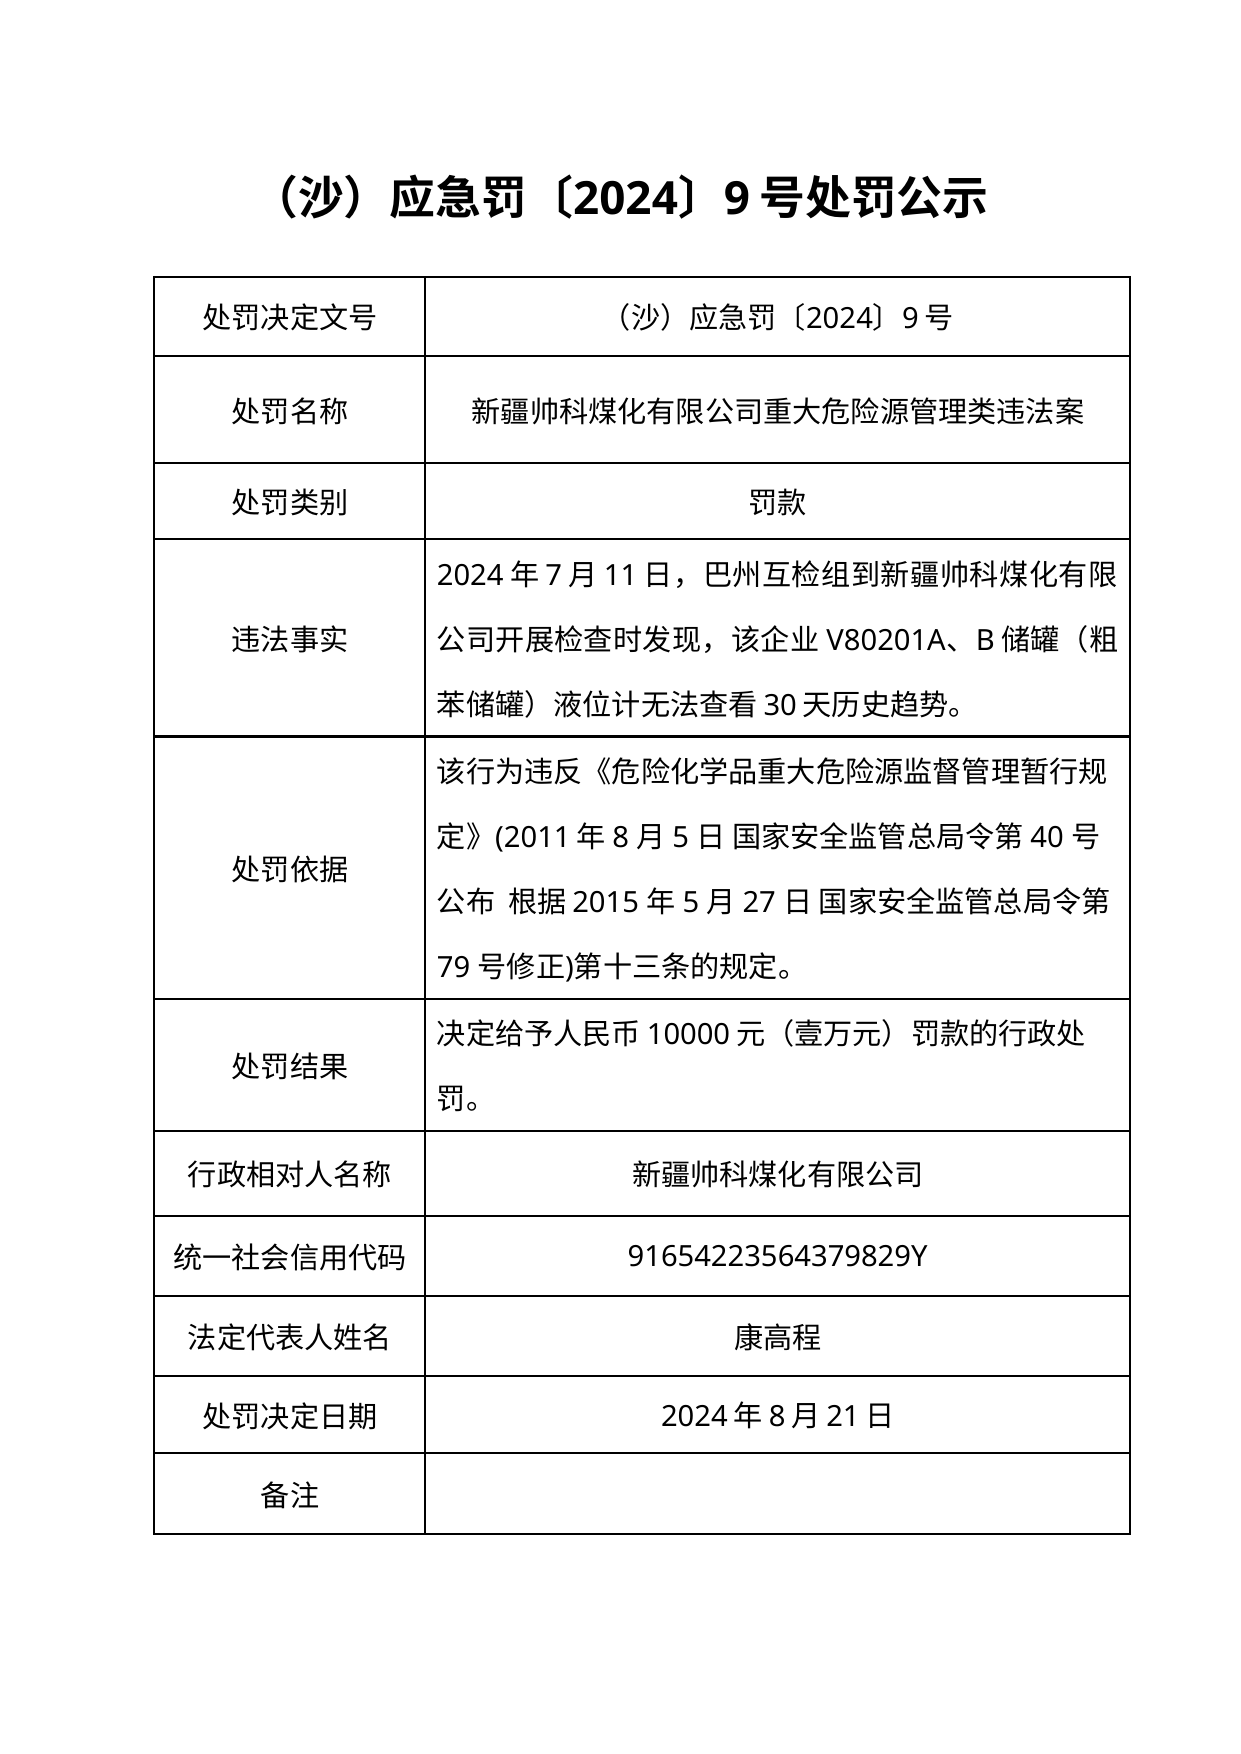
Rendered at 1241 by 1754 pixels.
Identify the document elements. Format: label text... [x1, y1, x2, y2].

table_cell 法定代表人姓名 [155, 1297, 424, 1374]
table_cell 2024年7月11日，巴州互检组到新疆帅科煤化有限公司开展检查时发现，该企业V80201A、B储罐（粗苯储罐）液位计无法查看30天历史趋势。 [426, 540, 1129, 735]
table_cell 备注 [155, 1454, 424, 1532]
table_cell 2024年8月21日 [426, 1377, 1129, 1452]
table_cell 该行为违反《危险化学品重大危险源监督管理暂行规定》(2011年 8 月 5 日 国家安全监管总局令第 40 号公布 根据2015 年 5 月 27 日 国家安全监管总局令第 79 号修正)第十三条的规定。 [426, 738, 1129, 997]
table_cell 康高程 [426, 1297, 1129, 1374]
table_cell 处罚决定日期 [155, 1377, 424, 1452]
table_header （沙）应急罚〔2024〕9号 [426, 278, 1129, 354]
table_cell 处罚依据 [155, 738, 424, 997]
table_cell 处罚名称 [155, 357, 424, 462]
table_cell 新疆帅科煤化有限公司重大危险源管理类违法案 [426, 357, 1129, 462]
table_cell 统一社会信用代码 [155, 1217, 424, 1294]
table_cell 罚款 [426, 464, 1129, 538]
table_cell 违法事实 [155, 540, 424, 735]
table_cell 新疆帅科煤化有限公司 [426, 1132, 1129, 1214]
table_header 处罚决定文号 [155, 278, 424, 354]
table_cell 处罚类别 [155, 464, 424, 538]
subtitle （沙）应急罚〔2024〕9号处罚公示 [177, 146, 1063, 243]
table_cell 行政相对人名称 [155, 1132, 424, 1214]
table_cell 决定给予人民币10000元（壹万元）罚款的行政处罚。 [426, 1000, 1129, 1129]
table_cell 91654223564379829Y [426, 1217, 1129, 1294]
table_cell [426, 1454, 1129, 1532]
table_cell 处罚结果 [155, 1000, 424, 1129]
